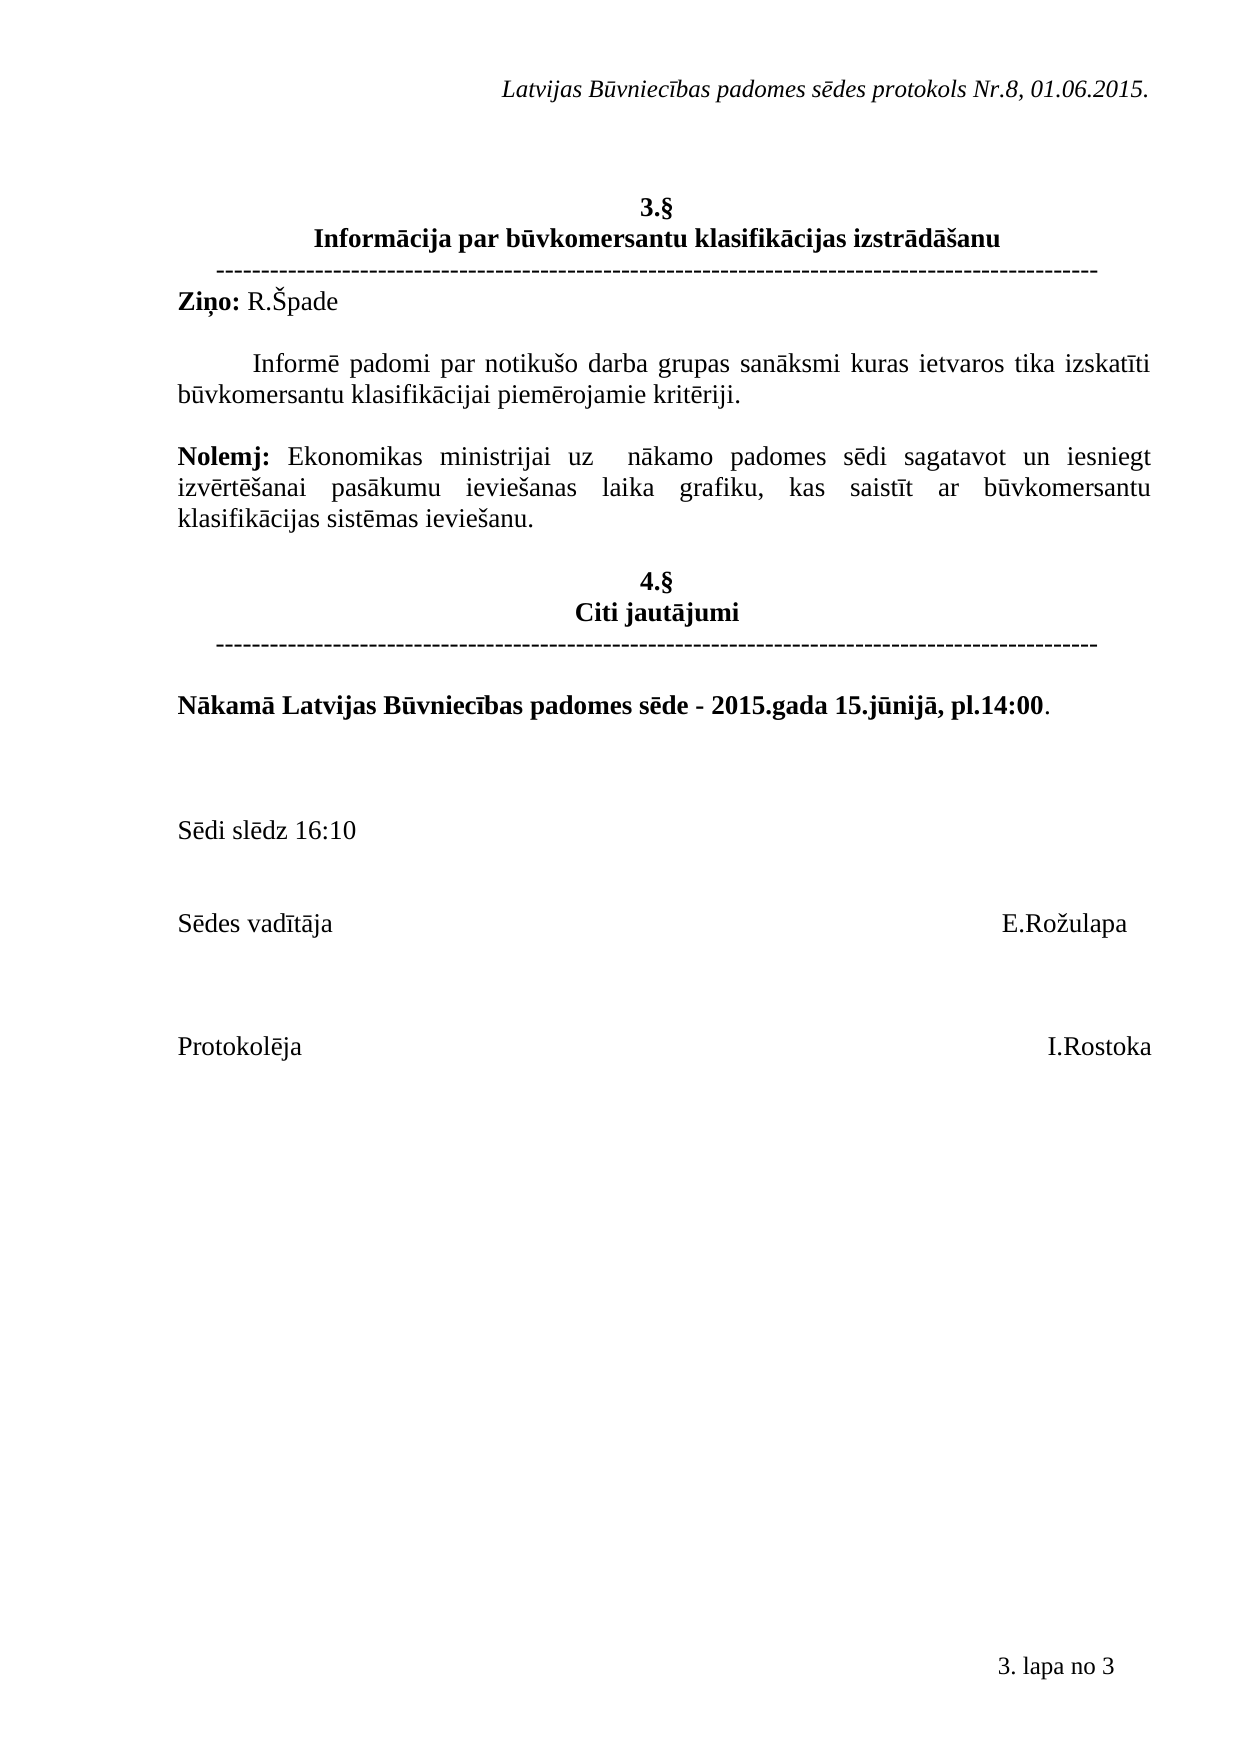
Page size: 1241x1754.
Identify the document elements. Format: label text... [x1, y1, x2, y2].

text -------------------------------------------------------------------------------------------------- [177, 253, 1137, 284]
text Nākamā Latvijas Būvniecības padomes sēde - 2015.gada 15.jūnijā, pl.14:00. [177, 689, 1137, 721]
text Sēdi slēdz 16:10 [177, 814, 1137, 845]
text 3.§ [177, 191, 1137, 222]
text Protokolēja I.Rostoka [177, 1030, 1137, 1061]
text Sēdes vadītāja E.Rožulapa [177, 907, 1137, 939]
text Citi jautājumi [177, 596, 1137, 627]
text Nolemj: Ekonomikas ministrijai uz nākamo padomes sēdi sagatavot un iesniegt izvērtēšanai pasākumu ieviešanas laika grafiku, kas saistīt ar būvkomersantu klasifikācijas sistēmas ieviešanu. [177, 440, 1152, 534]
text Informē padomi par notikušo darba grupas sanāksmi kuras ietvaros tika izskatīti būvkomersantu klasifikācijai piemērojamie kritēriji. [177, 347, 1152, 409]
text Ziņo: R.Špade [177, 284, 1137, 316]
text Informācija par būvkomersantu klasifikācijas izstrādāšanu [177, 222, 1137, 253]
text -------------------------------------------------------------------------------------------------- [177, 627, 1137, 658]
text 4.§ [177, 565, 1137, 596]
